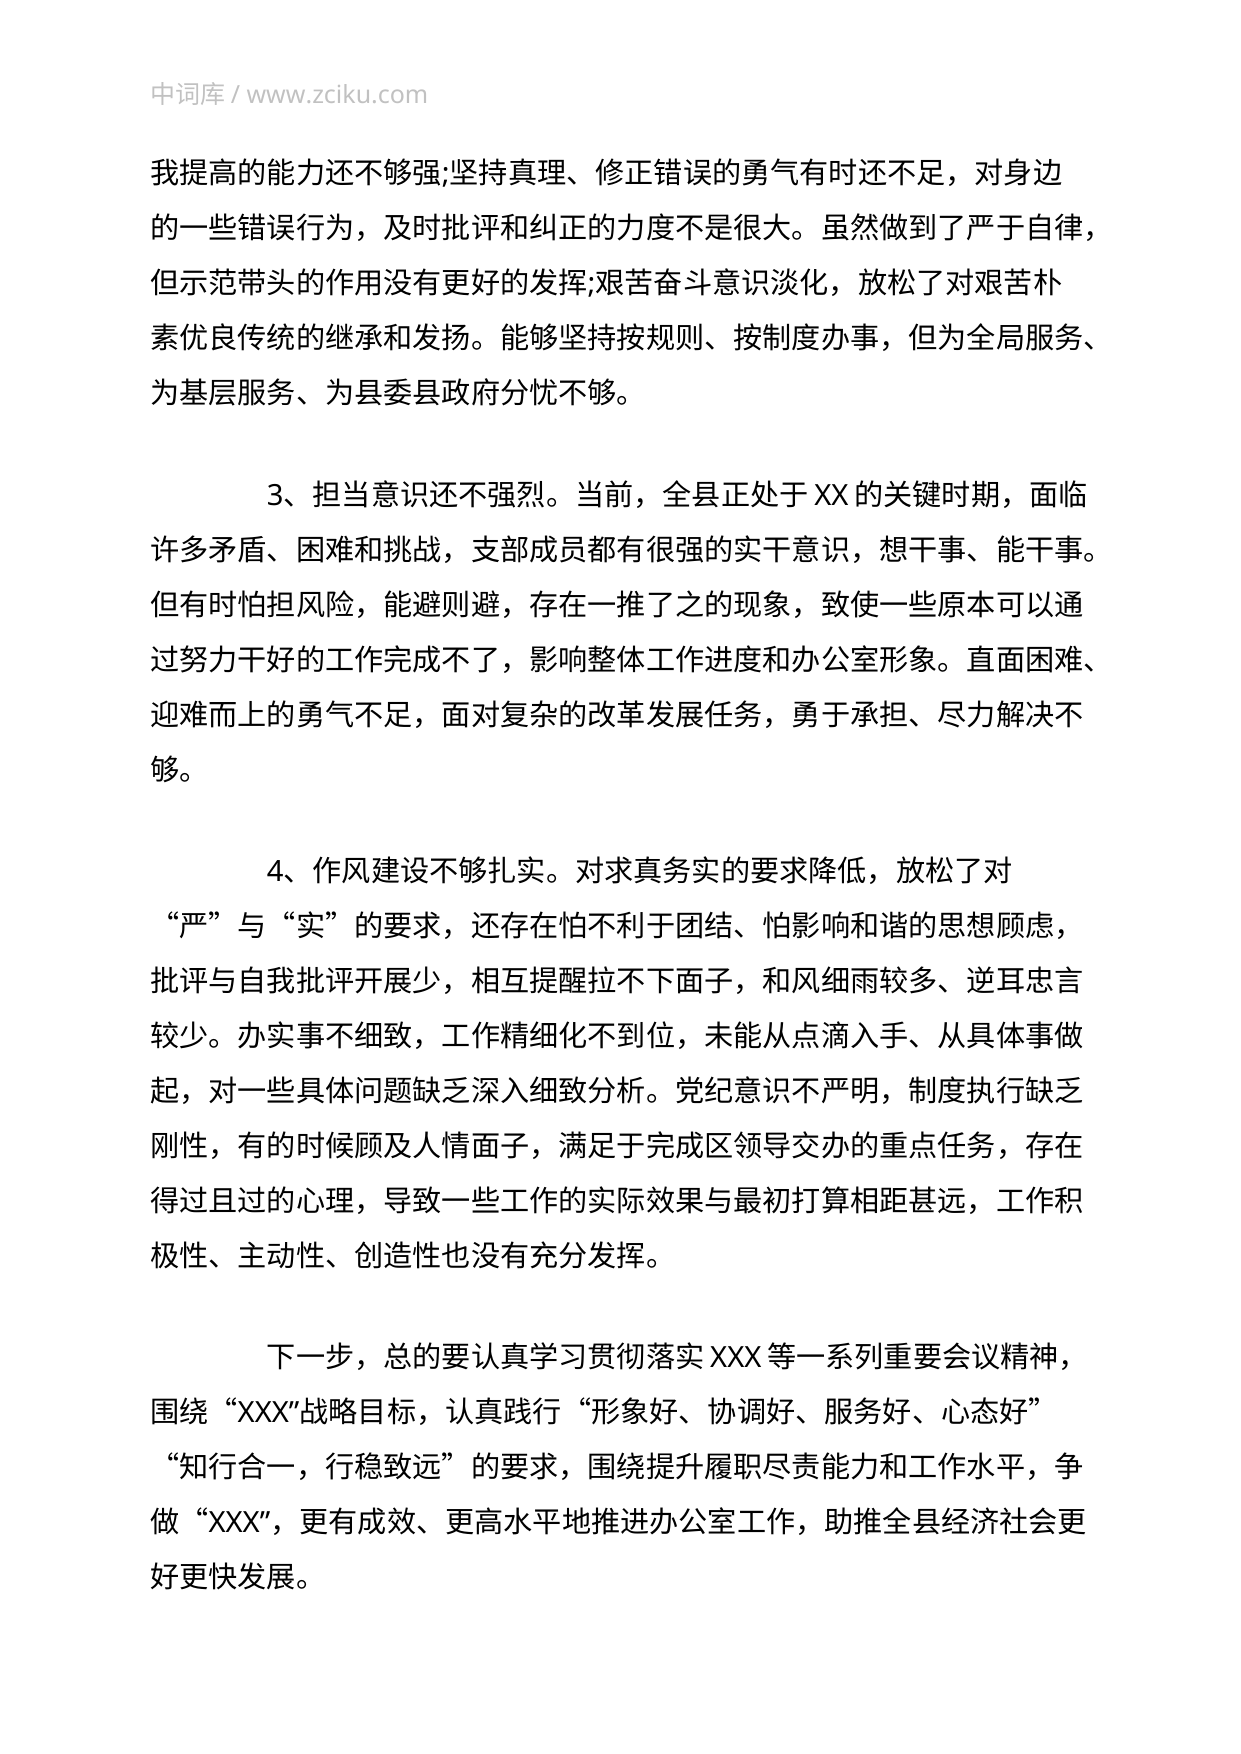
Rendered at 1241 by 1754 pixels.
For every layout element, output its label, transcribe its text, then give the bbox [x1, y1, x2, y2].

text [150, 150, 1090, 412]
text 3、担当意识还不强烈。当前，全县正处于XX的关键时期，面临许多矛盾、困难和挑战，支部成员都有很强的实干意识，想干事、能干事。但有时怕担风险，能避则避，存在一推了之的现象，致使一些原本可以通过努力干好的工作完成不了，影响整体工作进度和办公室形象。直面困难、迎难而上的勇气不足，面对复杂的改革发展任务，勇于承担、尽力解决不够。 [150, 472, 1090, 788]
text 4、作风建设不够扎实。对求真务实的要求降低，放松了对“严”与“实”的要求，还存在怕不利于团结、怕影响和谐的思想顾虑，批评与自我批评开展少，相互提醒拉不下面子，和风细雨较多、逆耳忠言较少。办实事不细致，工作精细化不到位，未能从点滴入手、从具体事做起，对一些具体问题缺乏深入细致分析。党纪意识不严明，制度执行缺乏刚性，有的时候顾及人情面子，满足于完成区领导交办的重点任务，存在得过且过的心理，导致一些工作的实际效果与最初打算相距甚远，工作积极性、主动性、创造性也没有充分发挥。 [150, 848, 1090, 1274]
text 下一步，总的要认真学习贯彻落实XXX等一系列重要会议精神，围绕“XXX”战略目标，认真践行“形象好、协调好、服务好、心态好”“知行合一，行稳致远”的要求，围绕提升履职尽责能力和工作水平，争做“XXX”，更有成效、更高水平地推进办公室工作，助推全县经济社会更好更快发展。 [150, 1334, 1090, 1596]
